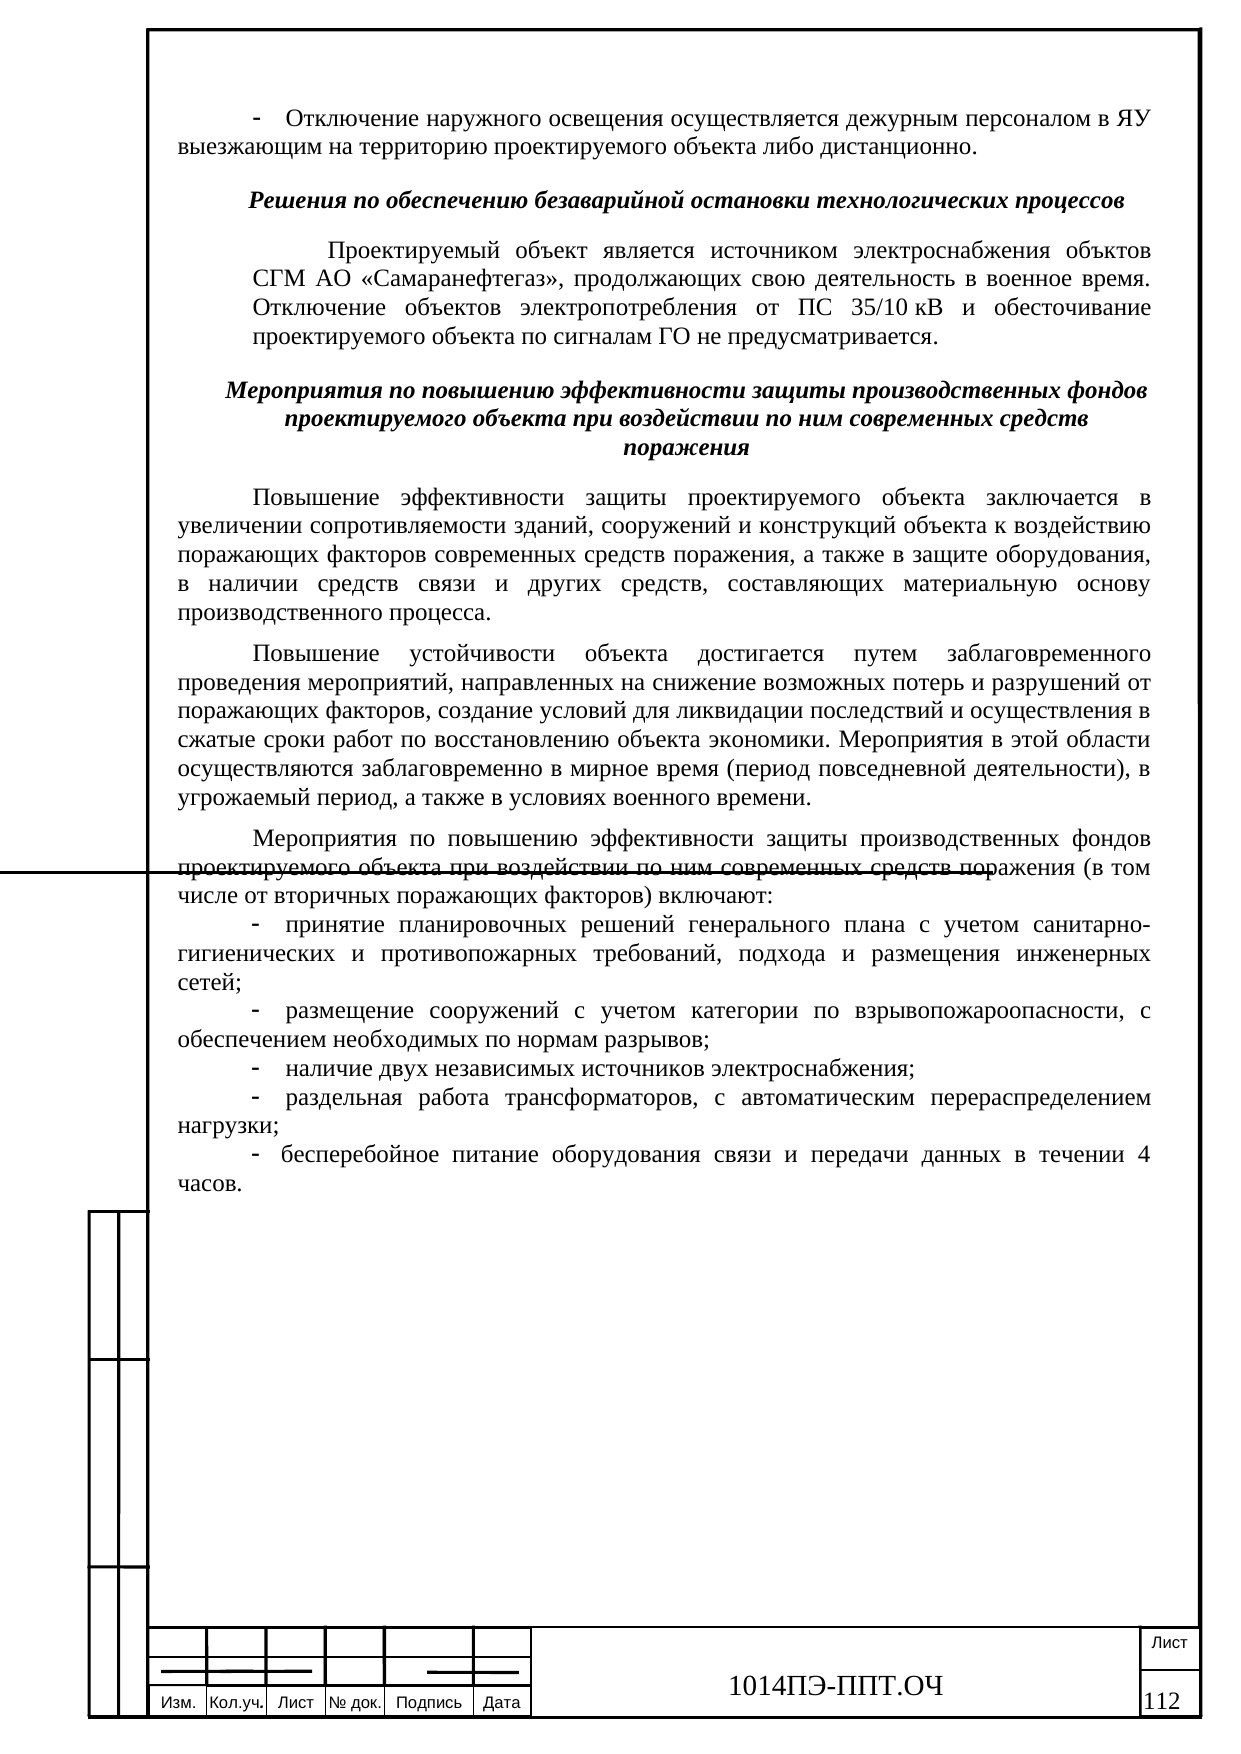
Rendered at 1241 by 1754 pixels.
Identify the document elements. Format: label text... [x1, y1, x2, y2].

list раздельная работа трансформаторов, с автоматическим перераспределением нагрузки; [177, 1082, 1152, 1139]
list бесперебойное питание оборудования связи и передачи данных в течении 4 часов. [177, 1139, 1152, 1197]
list наличие двух независимых источников электроснабжения; [177, 1053, 1152, 1082]
subtitle Решения по обеспечению безаварийной остановки технологических процессов [221, 185, 1152, 214]
list принятие планировочных решений генерального плана с учетом санитарно-гигиенических и противопожарных требований, подхода и размещения инженерных сетей; [177, 909, 1152, 996]
text Повышение устойчивости объекта достигается путем заблаговременного проведения мероприятий, направленных на снижение возможных потерь и разрушений от поражающих факторов, создание условий для ликвидации последствий и осуществления в сжатые сроки работ по восстановлению объекта экономики. Мероприятия в этой области осуществляются заблаговременно в мирное время (период повседневной деятельности), в угрожаемый период, а также в условиях военного времени. [177, 638, 1152, 811]
list размещение сооружений с учетом категории по взрывопожароопасности, с обеспечением необходимых по нормам разрывов; [177, 996, 1152, 1053]
text Повышение эффективности защиты проектируемого объекта заключается в увеличении сопротивляемости зданий, сооружений и конструкций объекта к воздействию поражающих факторов современных средств поражения, а также в защите оборудования, в наличии средств связи и других средств, составляющих материальную основу производственного процесса. [177, 482, 1152, 626]
list Отключение наружного освещения осуществляется дежурным персоналом в ЯУ выезжающим на территорию проектируемого объекта либо дистанционно. [177, 103, 1152, 160]
subtitle Мероприятия по повышению эффективности защиты производственных фондов проектируемого объекта при воздействии по ним современных средств поражения [221, 375, 1152, 461]
text Проектируемый объект является источником электроснабжения объктов СГМ АО «Самаранефтегаз», продолжающих свою деятельность в военное время. Отключение объектов электропотребления от ПС 35/10 кВ и обесточивание проектируемого объекта по сигналам ГО не предусматривается. [252, 235, 1152, 350]
text Мероприятия по повышению эффективности защиты производственных фондов проектируемого объекта при воздействии по ним современных средств поражения (в том числе от вторичных поражающих факторов) включают: [177, 823, 1152, 909]
